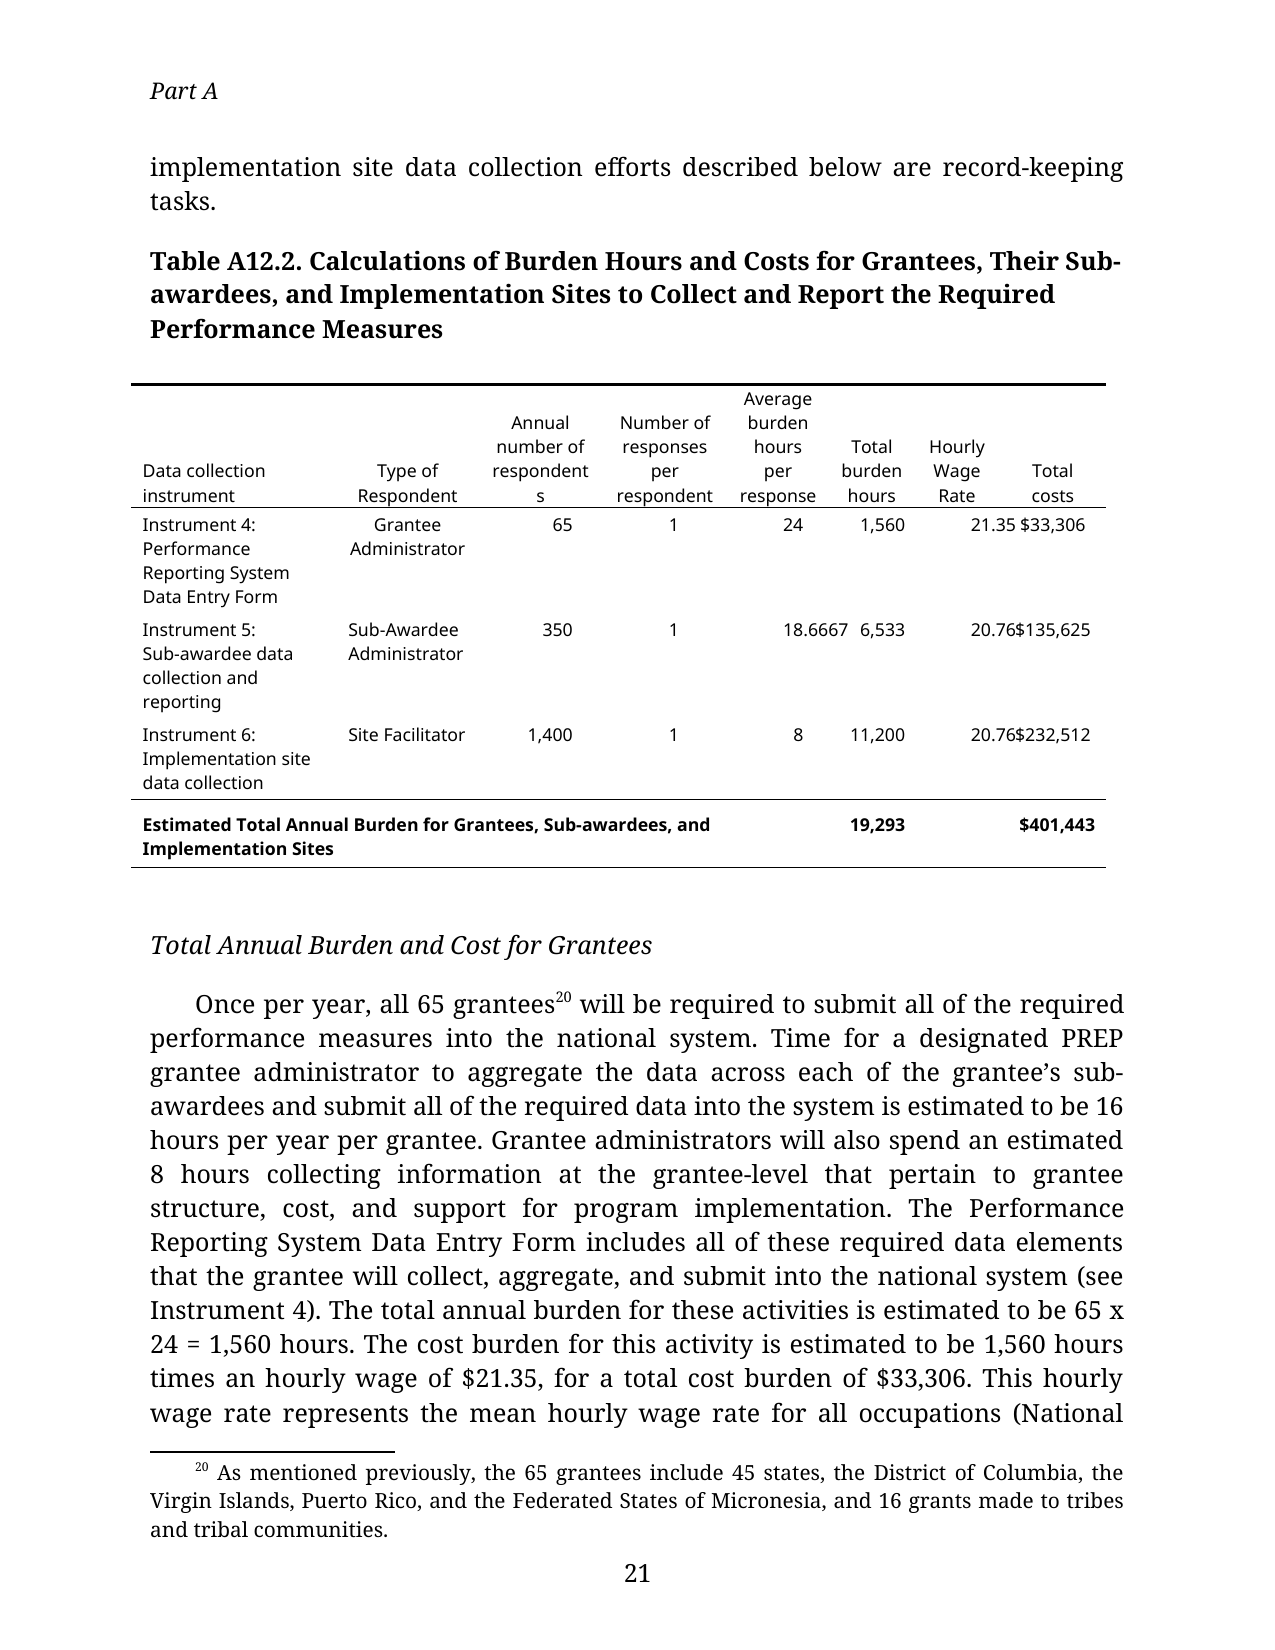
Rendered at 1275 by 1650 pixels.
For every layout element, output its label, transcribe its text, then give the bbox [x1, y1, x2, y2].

table_cell $232,512 [999, 718, 1106, 799]
text Table A12.2. Calculations of Burden Hours and Costs for Grantees, Their Sub-awardees, and Implementation Sites to Collect and Report the Required Performance Measures [150, 243, 1125, 345]
table_cell 6,533 [829, 613, 914, 718]
table_cell 11,200 [829, 718, 914, 799]
table_cell 20.76 [915, 718, 999, 799]
table_cell Instrument 4: Performance Reporting System Data Entry Form [131, 508, 337, 613]
table_header Type of Respondent [337, 386, 478, 507]
table_cell 1 [603, 718, 727, 799]
table_cell 24 [727, 508, 829, 613]
table_cell 18.6667 [727, 613, 829, 718]
table_cell 1 [603, 508, 727, 613]
table_cell 65 [478, 508, 602, 613]
table_header Average burden hours per response [727, 386, 829, 507]
table_cell 21.35 [915, 508, 999, 613]
table_header Total burden hours [829, 386, 914, 507]
table_cell Instrument 6: Implementation site data collection [131, 718, 337, 799]
table_cell Grantee Administrator [337, 508, 478, 613]
table_cell $33,306 [999, 508, 1106, 613]
text Total Annual Burden and Cost for Grantees [150, 927, 1125, 961]
table_cell Instrument 5: Sub-awardee data collection and reporting [131, 613, 337, 718]
table_header Hourly Wage Rate [915, 386, 999, 507]
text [150, 986, 1125, 1429]
table_cell 1,560 [829, 508, 914, 613]
table_header Number of responses per respondent [603, 386, 727, 507]
table_cell $401,443 [915, 800, 1106, 867]
table_cell 1 [603, 613, 727, 718]
table_header Annual number of respondents [478, 386, 602, 507]
table_cell 20.76 [915, 613, 999, 718]
table_cell $135,625 [999, 613, 1106, 718]
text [150, 150, 1125, 218]
table_header Data collection instrument [131, 386, 337, 507]
table_cell 1,400 [478, 718, 602, 799]
table_cell 350 [478, 613, 602, 718]
table_header Total costs [999, 386, 1106, 507]
table_cell 19,293 [829, 800, 914, 867]
table_cell Sub-Awardee Administrator [337, 613, 478, 718]
table_cell Site Facilitator [337, 718, 478, 799]
table_cell Estimated Total Annual Burden for Grantees, Sub-awardees, and Implementation Sites [131, 800, 829, 867]
table_cell 8 [727, 718, 829, 799]
